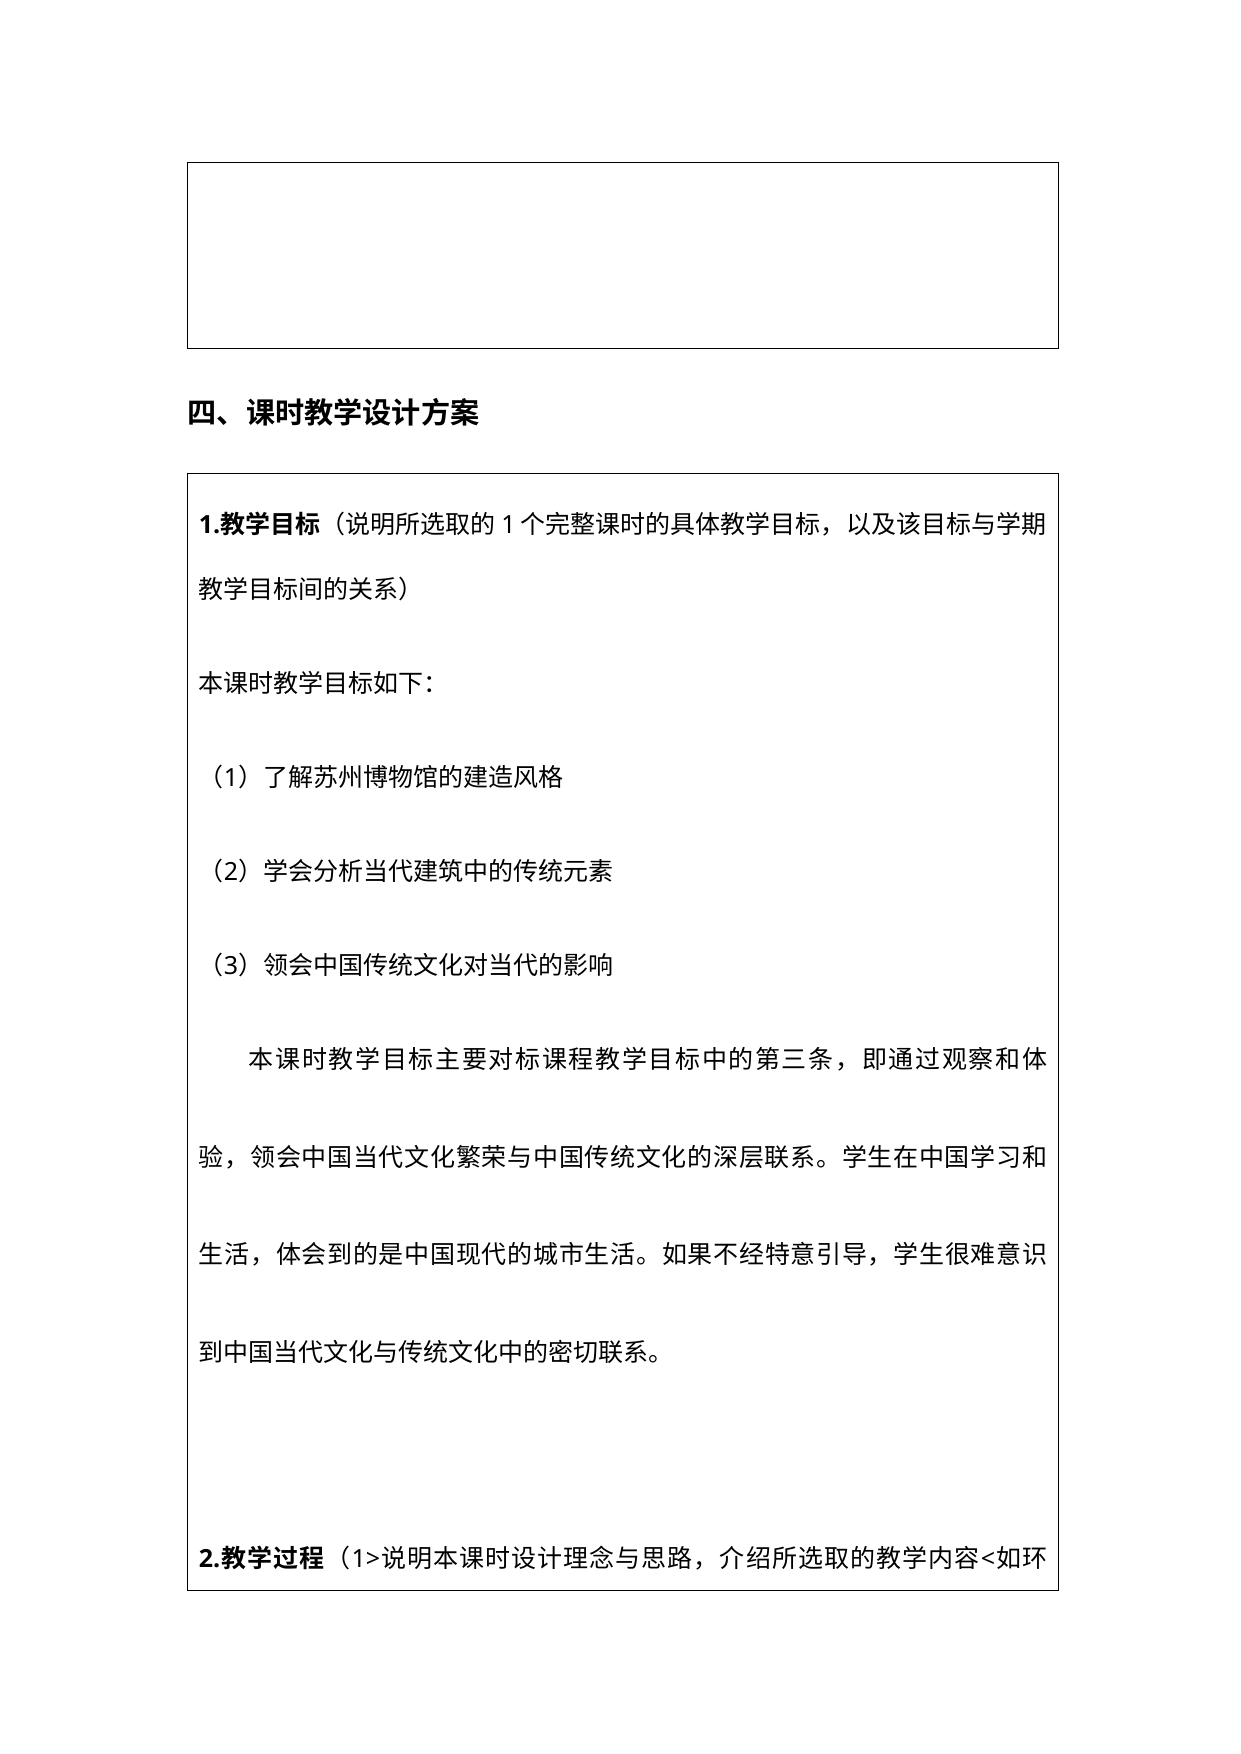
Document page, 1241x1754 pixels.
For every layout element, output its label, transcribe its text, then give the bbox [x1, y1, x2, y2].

text 四、课时教学设计方案 [187, 378, 1053, 443]
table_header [188, 163, 1058, 348]
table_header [188, 474, 1058, 1589]
